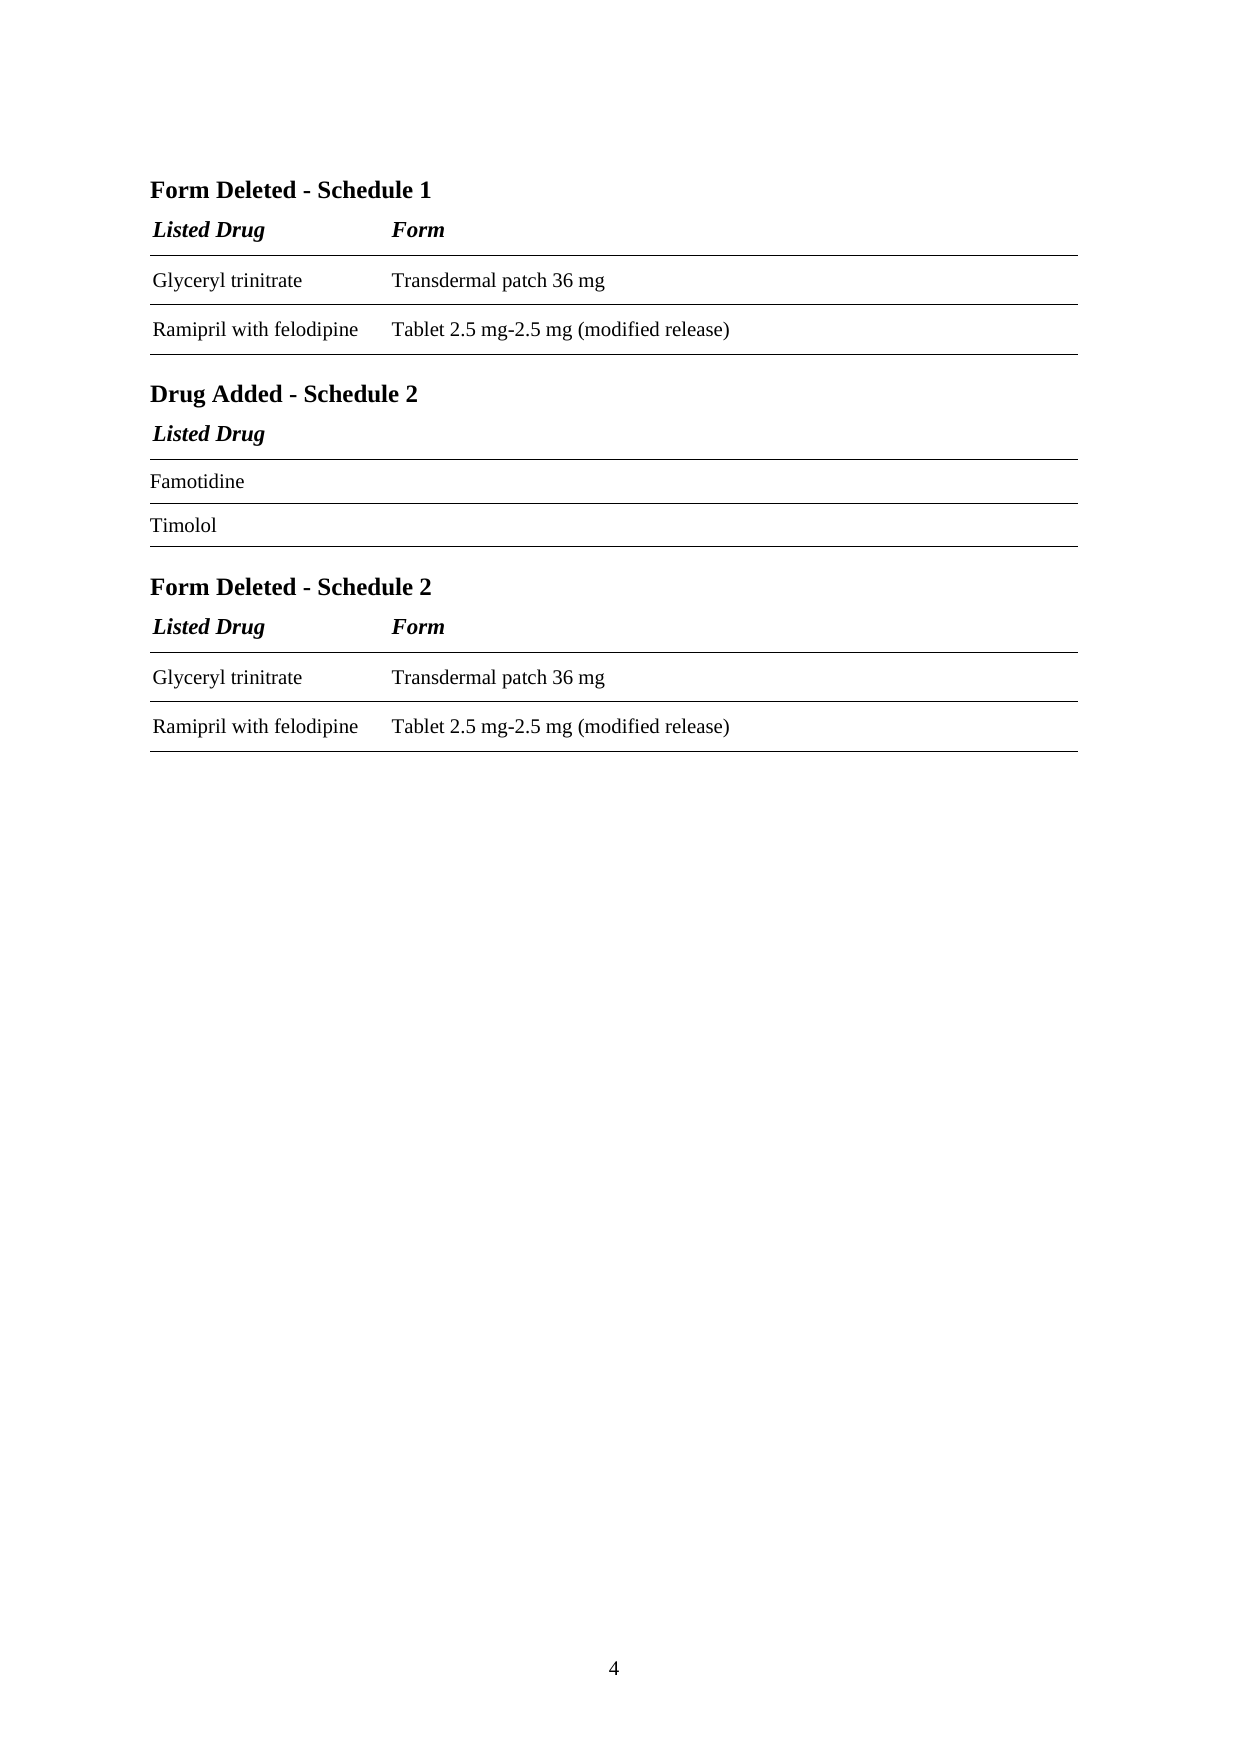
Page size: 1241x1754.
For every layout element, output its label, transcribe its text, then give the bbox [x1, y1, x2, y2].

table_header Listed Drug [150, 204, 389, 254]
table_header Listed Drug [150, 601, 389, 652]
table_cell Timolol [150, 504, 1078, 546]
text Form Deleted - Schedule 1 [150, 175, 1078, 204]
table_cell Transdermal patch 36 mg [389, 653, 1078, 701]
table_header Listed Drug [150, 408, 1078, 459]
text Form Deleted - Schedule 2 [150, 572, 1078, 601]
table_cell Ramipril with felodipine [150, 702, 389, 751]
table_header Form [389, 204, 1078, 254]
text Drug Added - Schedule 2 [150, 379, 1078, 408]
table_cell Tablet 2.5 mg-2.5 mg (modified release) [389, 305, 1078, 353]
table_cell Ramipril with felodipine [150, 305, 389, 353]
table_cell Famotidine [150, 460, 1078, 503]
table_cell Transdermal patch 36 mg [389, 256, 1078, 304]
table_cell Glyceryl trinitrate [150, 653, 389, 701]
table_header Form [389, 601, 1078, 652]
table_cell Tablet 2.5 mg-2.5 mg (modified release) [389, 702, 1078, 751]
table_cell Glyceryl trinitrate [150, 256, 389, 304]
